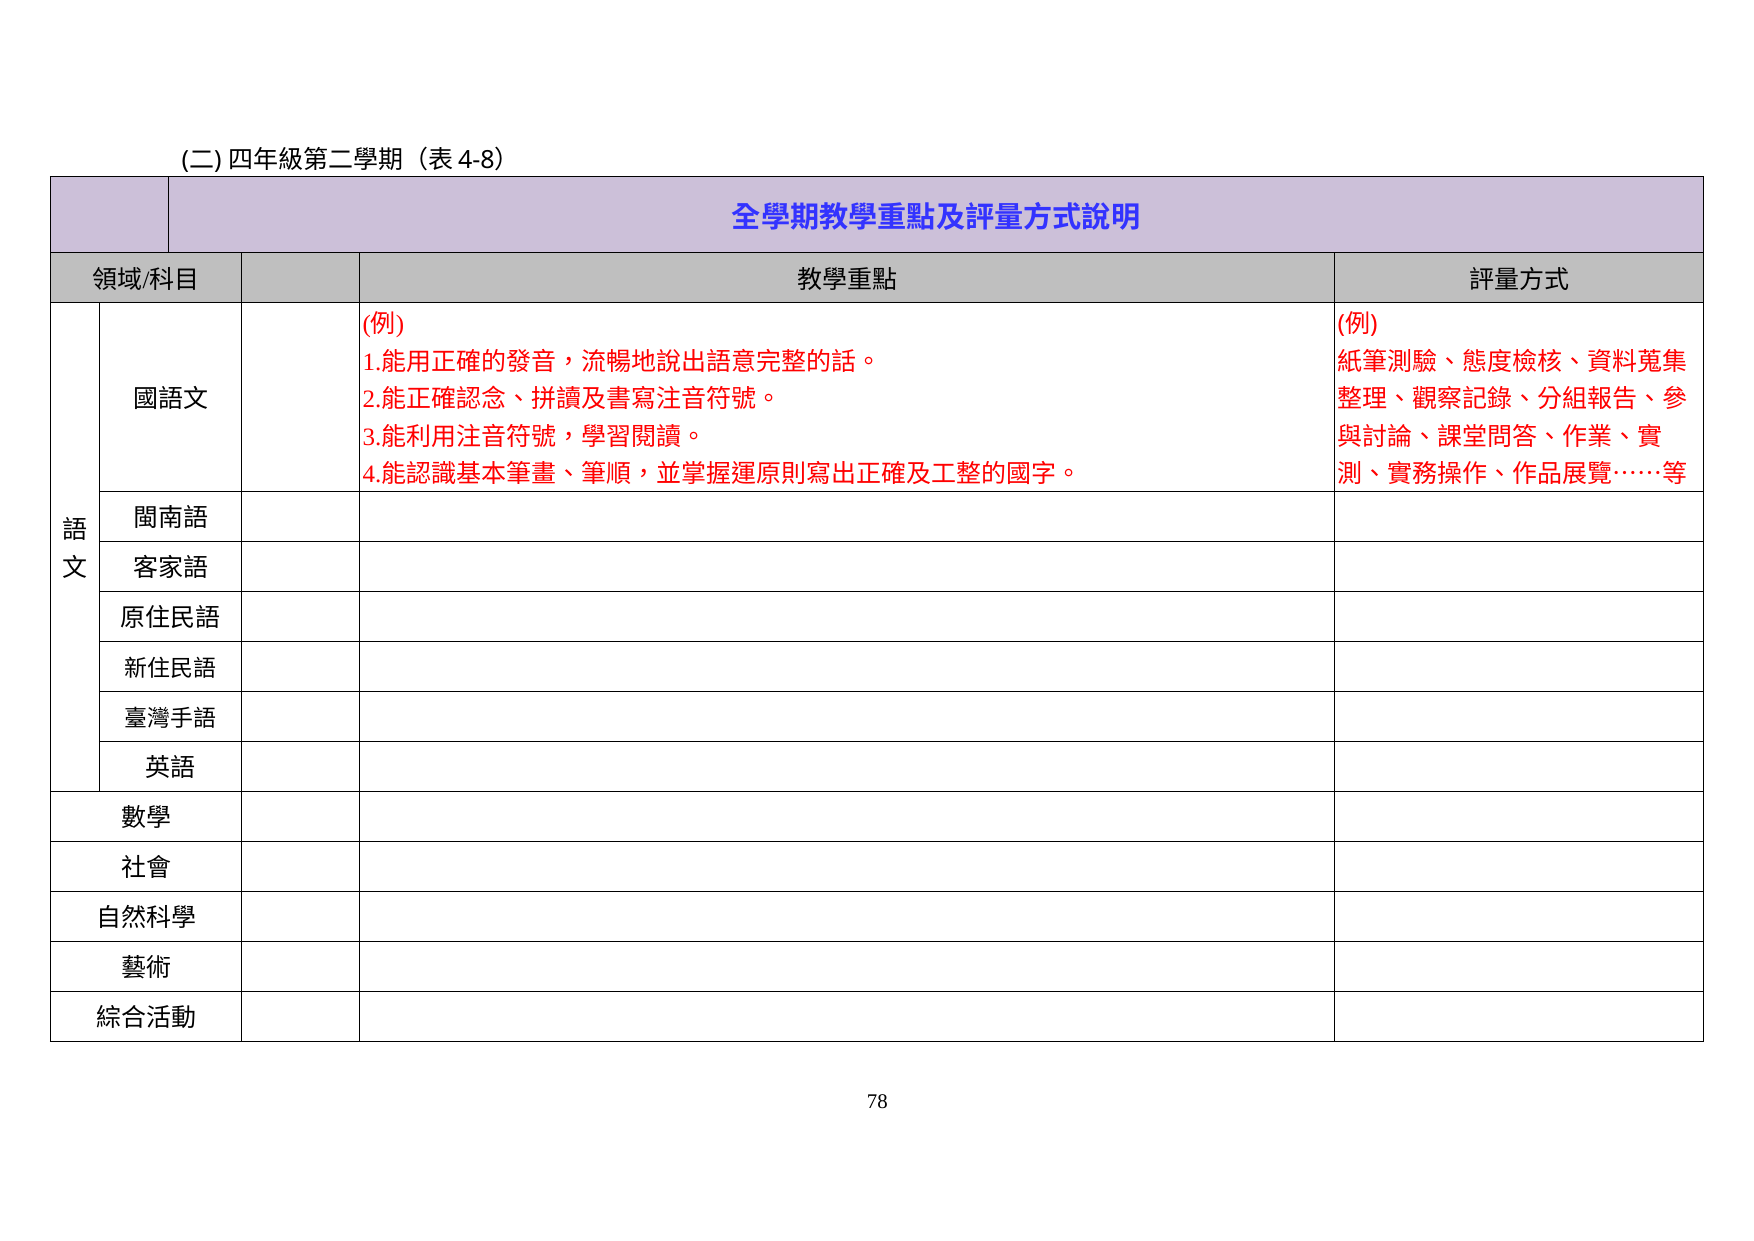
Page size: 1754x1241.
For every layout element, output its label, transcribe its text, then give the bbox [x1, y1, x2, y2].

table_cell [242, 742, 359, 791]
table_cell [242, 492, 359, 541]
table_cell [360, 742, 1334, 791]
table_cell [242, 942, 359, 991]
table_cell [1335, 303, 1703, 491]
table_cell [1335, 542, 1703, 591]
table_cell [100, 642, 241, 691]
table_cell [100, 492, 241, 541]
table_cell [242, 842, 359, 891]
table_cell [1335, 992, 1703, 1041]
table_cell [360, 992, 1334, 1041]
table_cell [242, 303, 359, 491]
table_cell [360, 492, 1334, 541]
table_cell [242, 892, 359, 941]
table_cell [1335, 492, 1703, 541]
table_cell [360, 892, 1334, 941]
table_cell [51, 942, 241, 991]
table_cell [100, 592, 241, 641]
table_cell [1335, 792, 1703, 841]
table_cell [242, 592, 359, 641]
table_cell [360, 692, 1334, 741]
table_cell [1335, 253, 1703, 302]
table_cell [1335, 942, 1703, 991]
text (二) 四年級第二學期（表4-8） [181, 138, 1648, 176]
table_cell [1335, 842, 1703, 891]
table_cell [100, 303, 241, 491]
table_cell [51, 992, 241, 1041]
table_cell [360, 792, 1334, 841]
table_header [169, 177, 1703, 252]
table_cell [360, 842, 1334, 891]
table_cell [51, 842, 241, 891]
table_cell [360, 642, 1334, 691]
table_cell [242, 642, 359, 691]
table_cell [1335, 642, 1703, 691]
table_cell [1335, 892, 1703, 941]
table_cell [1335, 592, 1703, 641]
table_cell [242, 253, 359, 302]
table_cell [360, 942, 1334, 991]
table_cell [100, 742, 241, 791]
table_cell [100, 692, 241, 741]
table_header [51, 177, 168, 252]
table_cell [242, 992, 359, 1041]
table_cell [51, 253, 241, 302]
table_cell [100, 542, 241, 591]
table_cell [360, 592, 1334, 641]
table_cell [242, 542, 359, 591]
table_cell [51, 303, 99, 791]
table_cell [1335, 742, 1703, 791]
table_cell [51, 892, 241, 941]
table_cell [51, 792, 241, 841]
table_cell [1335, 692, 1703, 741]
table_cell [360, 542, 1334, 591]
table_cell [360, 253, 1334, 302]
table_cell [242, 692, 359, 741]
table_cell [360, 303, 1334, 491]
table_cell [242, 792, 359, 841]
